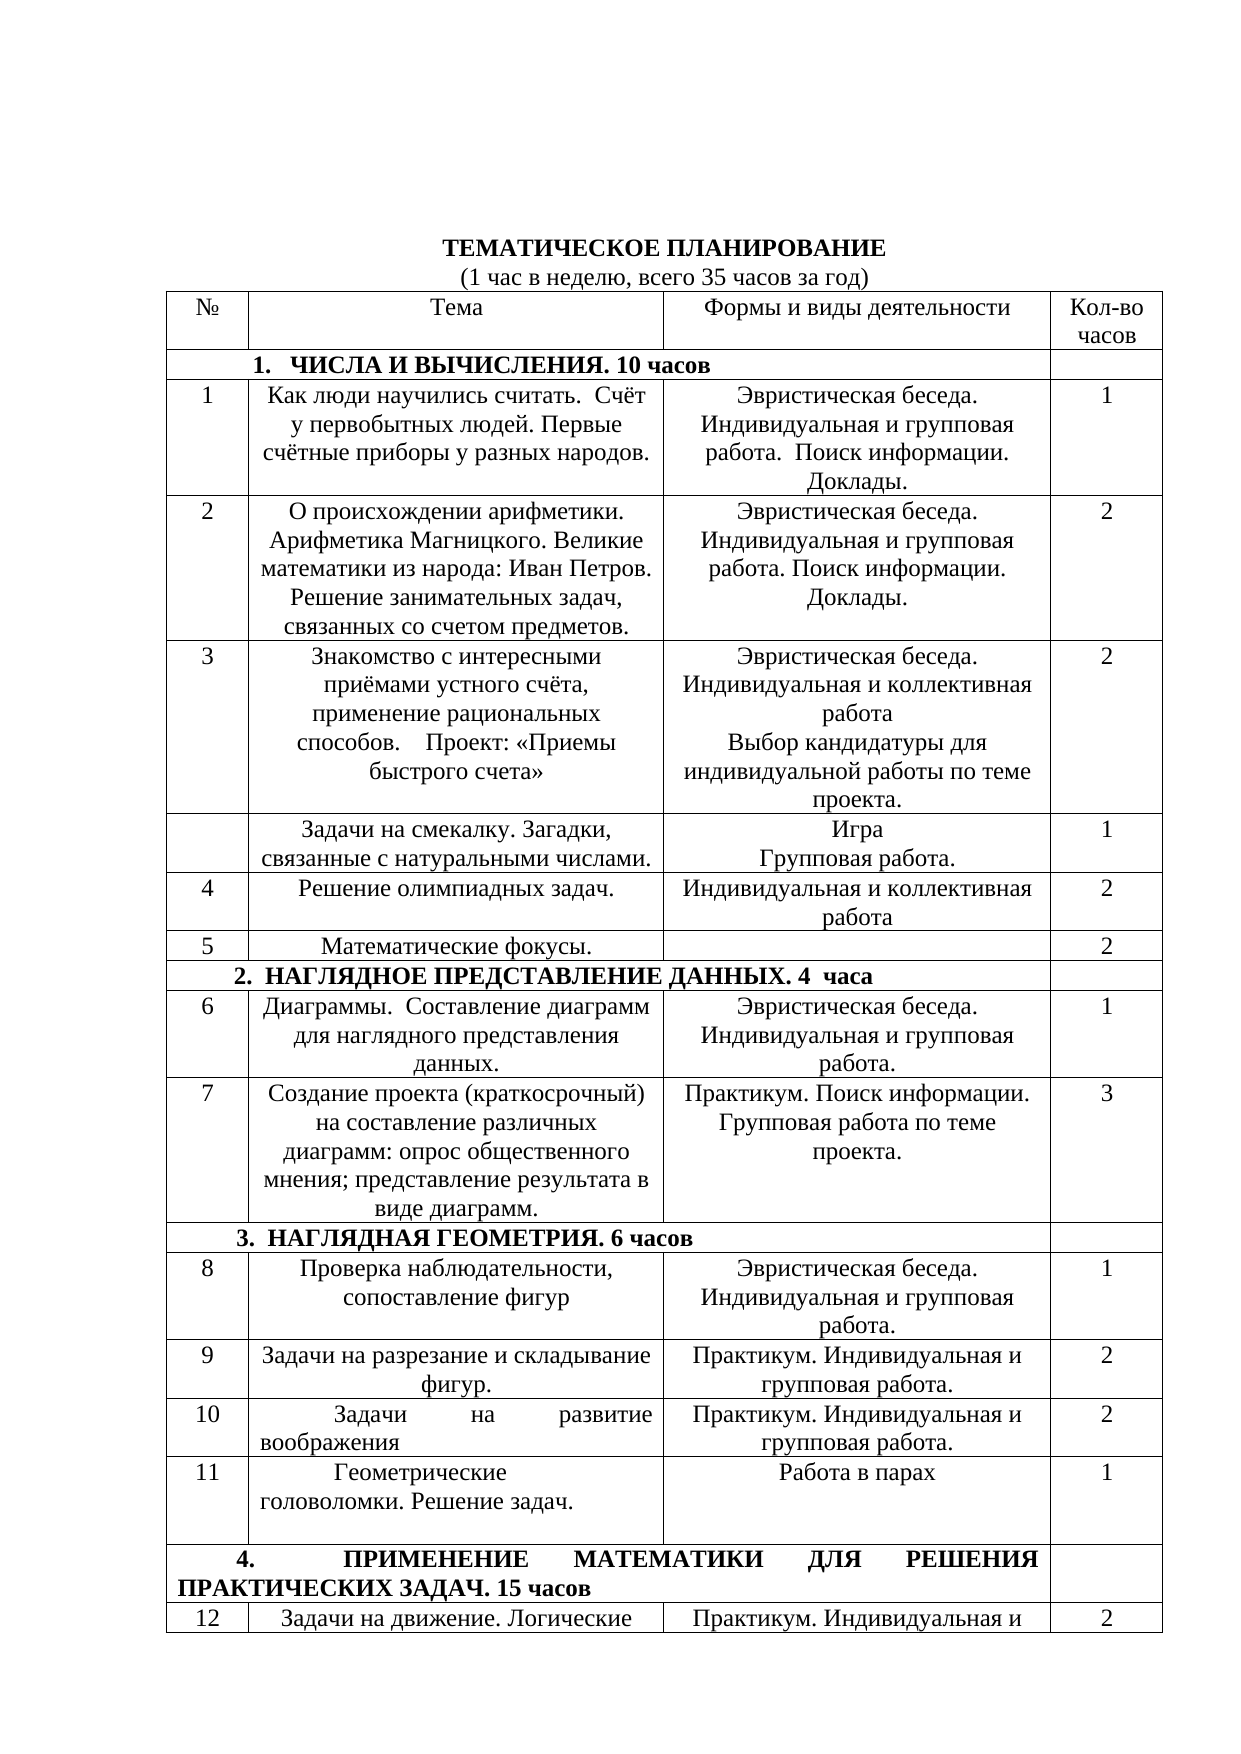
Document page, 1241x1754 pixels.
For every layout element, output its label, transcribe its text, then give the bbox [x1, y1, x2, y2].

table_cell Математические фокусы. [249, 931, 663, 960]
table_cell 2 [1051, 1340, 1162, 1398]
table_cell Игра Групповая работа. [664, 814, 1050, 872]
table_cell 1 [1051, 1253, 1162, 1339]
table_cell Задачи на смекалку. Загадки, связанные с натуральными числами. [249, 814, 663, 872]
table_cell 5 [167, 931, 248, 960]
table_cell Эвристическая беседа. Индивидуальная и групповая работа. [664, 991, 1050, 1077]
table_cell 2 [1051, 496, 1162, 640]
table_cell Как люди научились считать. Счёт у первобытных людей. Первые счётные приборы у разных народов. [249, 380, 663, 495]
table_cell [664, 931, 1050, 960]
table_cell 6 [167, 991, 248, 1077]
table_cell 1 [1051, 814, 1162, 872]
table_cell 1 [167, 380, 248, 495]
table_cell 4. ПРИМЕНЕНИЕ МАТЕМАТИКИ ДЛЯ РЕШЕНИЯ ПРАКТИЧЕСКИХ ЗАДАЧ. 15 часов [167, 1545, 1050, 1602]
table_cell Геометрические головоломки. Решение задач. [249, 1457, 663, 1543]
table_cell 2 [1051, 873, 1162, 930]
table_header Формы и виды деятельности [664, 292, 1050, 349]
table_cell 3 [1051, 1078, 1162, 1222]
table_cell [1051, 1545, 1162, 1602]
table_cell 1 [1051, 991, 1162, 1077]
table_cell Эвристическая беседа. Индивидуальная и групповая работа. Поиск информации. Доклады. [664, 496, 1050, 640]
table_cell [1051, 1223, 1162, 1252]
table_cell 3 [167, 641, 248, 813]
table_header № [167, 292, 248, 349]
table_cell Работа в парах [664, 1457, 1050, 1543]
table_cell Знакомство с интересными приёмами устного счёта, применение рациональных способов. Проект: «Приемы быстрого счета» [249, 641, 663, 813]
table_cell 10 [167, 1399, 248, 1456]
table_cell [1051, 961, 1162, 990]
table_cell 2 [1051, 1603, 1162, 1632]
table_cell 2 [1051, 1399, 1162, 1456]
table_cell [167, 814, 248, 872]
table_cell [1051, 350, 1162, 379]
table_cell Создание проекта (краткосрочный) на составление различных диаграмм: опрос общественного мнения; представление результата в виде диаграмм. [249, 1078, 663, 1222]
table_cell О происхождении арифметики. Арифметика Магницкого. Великие математики из народа: Иван Петров. Решение занимательных задач, связанных со счетом предметов. [249, 496, 663, 640]
table_cell Практикум. Поиск информации. Групповая работа по теме проекта. [664, 1078, 1050, 1222]
table_cell Эвристическая беседа. Индивидуальная и групповая работа. [664, 1253, 1050, 1339]
table_cell 1 [1051, 1457, 1162, 1543]
table_cell 9 [167, 1340, 248, 1398]
table_header Кол-во часов [1051, 292, 1162, 349]
table_cell Диаграммы. Составление диаграмм для наглядного представления данных. [249, 991, 663, 1077]
table_header Тема [249, 292, 663, 349]
table_cell 4 [167, 873, 248, 930]
table_cell Эвристическая беседа. Индивидуальная и групповая работа. Поиск информации. Доклады. [664, 380, 1050, 495]
table_cell Практикум. Индивидуальная и групповая работа. [664, 1340, 1050, 1398]
table_cell 2 [167, 496, 248, 640]
text (1 час в неделю, всего 35 часов за год) [177, 262, 1152, 291]
table_cell Задачи на разрезание и складывание фигур. [249, 1340, 663, 1398]
table_cell 7 [167, 1078, 248, 1222]
table_cell 2 [1051, 931, 1162, 960]
table_cell Задачи на развитие воображения [249, 1399, 663, 1456]
table_cell Индивидуальная и коллективная работа [664, 873, 1050, 930]
table_cell 8 [167, 1253, 248, 1339]
table_cell ЧИСЛА И ВЫЧИСЛЕНИЯ. 10 часов [167, 350, 1050, 379]
table_cell 12 [167, 1603, 248, 1632]
table_cell Проверка наблюдательности, сопоставление фигур [249, 1253, 663, 1339]
table_cell 2. НАГЛЯДНОЕ ПРЕДСТАВЛЕНИЕ ДАННЫХ. 4 часа [167, 961, 1050, 990]
table_cell 11 [167, 1457, 248, 1543]
table_cell Практикум. Индивидуальная и групповая работа. [664, 1399, 1050, 1456]
table_cell 2 [1051, 641, 1162, 813]
table_cell 3. НАГЛЯДНАЯ ГЕОМЕТРИЯ. 6 часов [167, 1223, 1050, 1252]
table_cell Решение олимпиадных задач. [249, 873, 663, 930]
table_cell 1 [1051, 380, 1162, 495]
table_cell Эвристическая беседа. Индивидуальная и коллективная работа Выбор кандидатуры для индивидуальной работы по теме проекта. [664, 641, 1050, 813]
text ТЕМАТИЧЕСКОЕ ПЛАНИРОВАНИЕ [177, 233, 1152, 262]
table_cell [664, 1603, 1050, 1632]
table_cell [249, 1603, 663, 1632]
